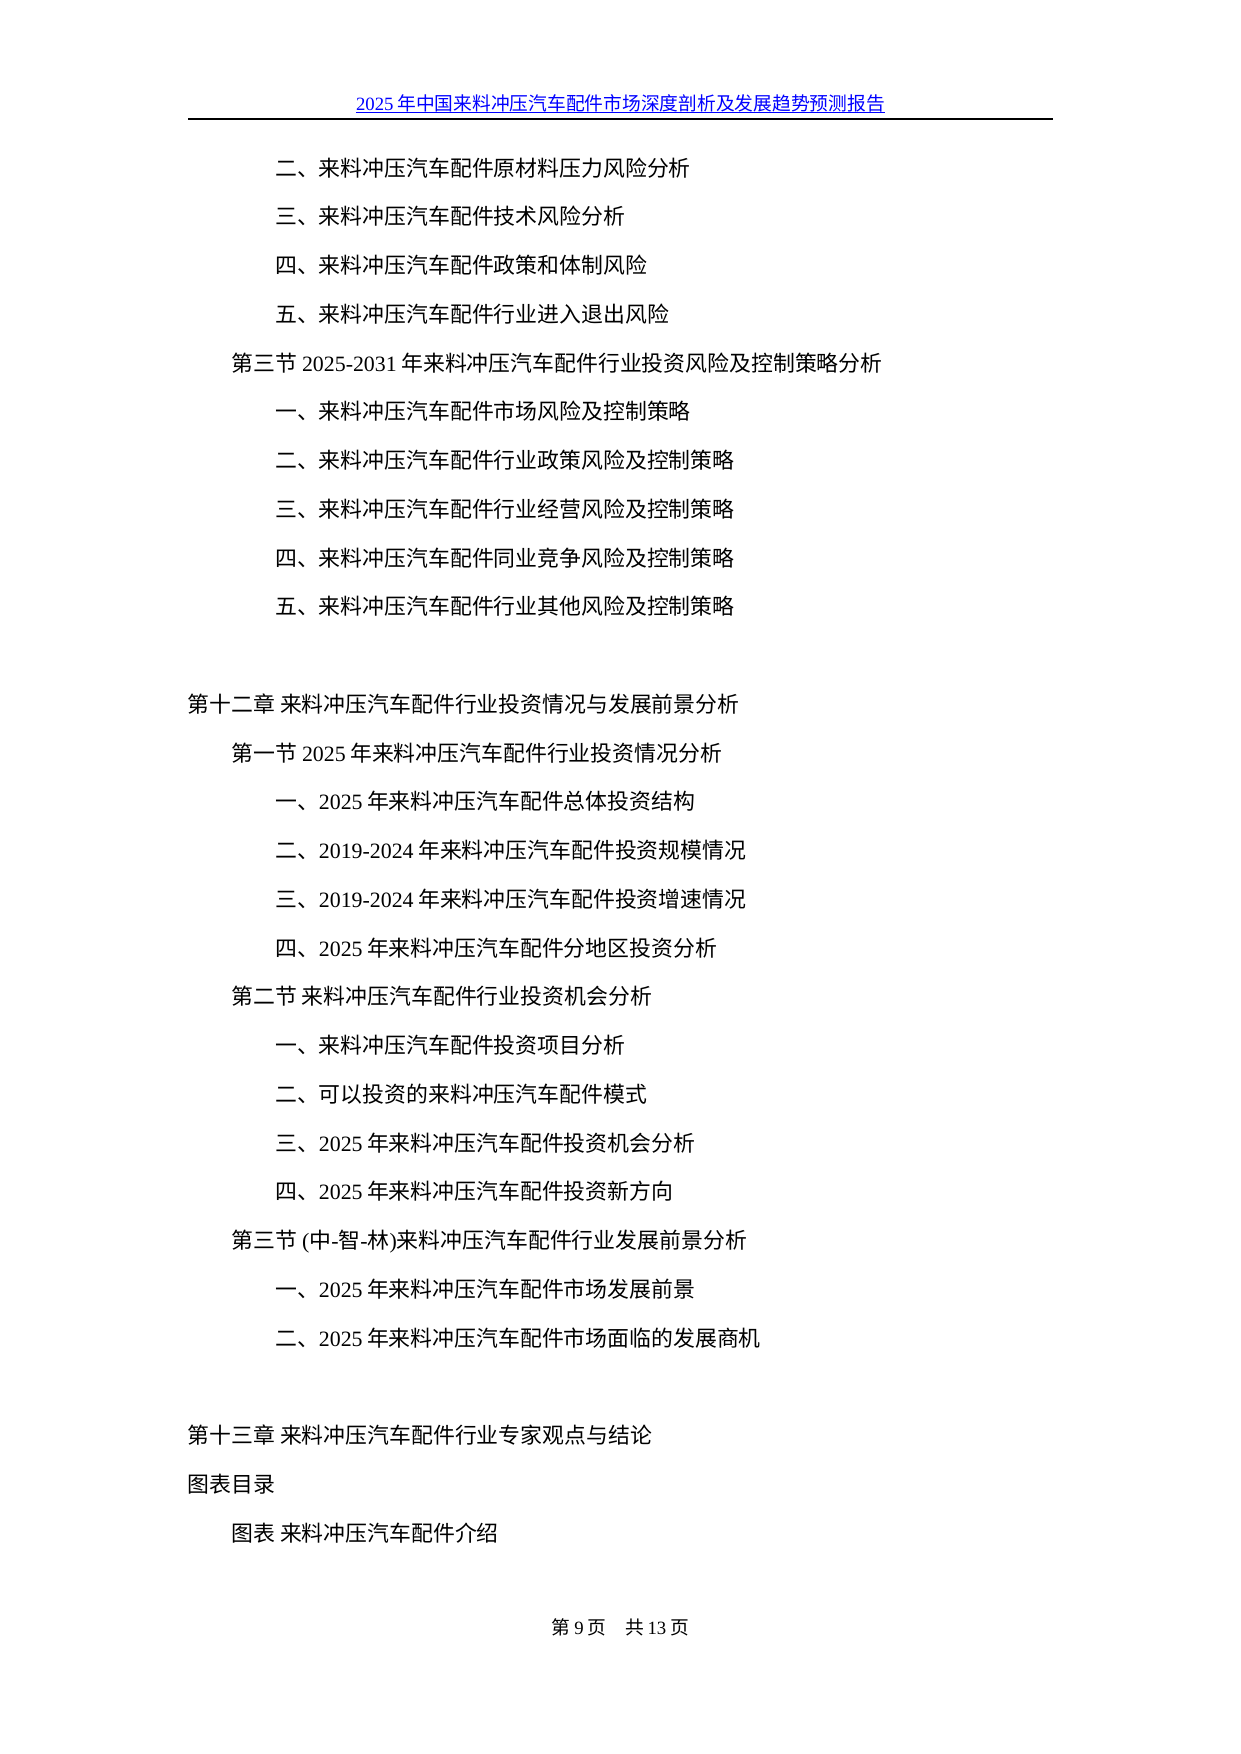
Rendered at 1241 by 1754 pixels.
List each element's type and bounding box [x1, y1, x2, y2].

text [187, 150, 1053, 1548]
